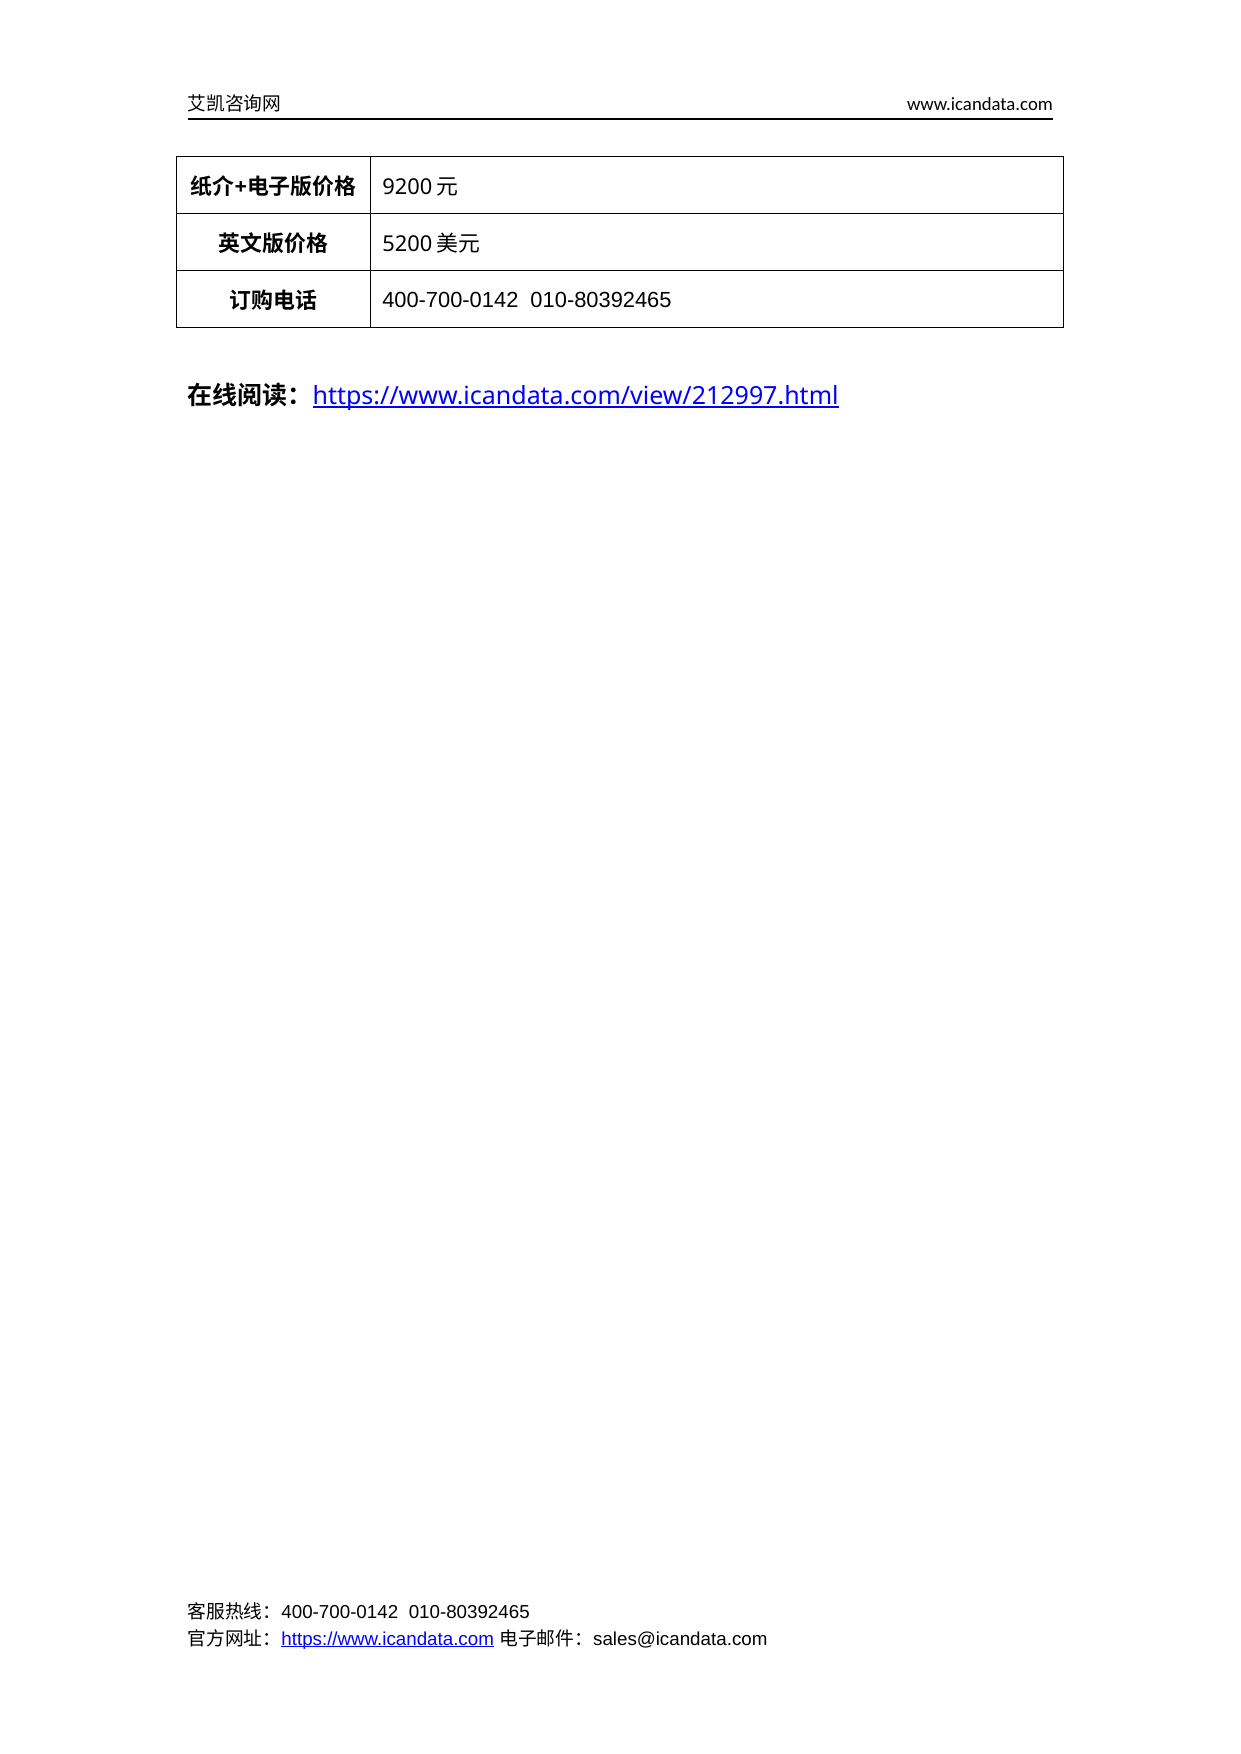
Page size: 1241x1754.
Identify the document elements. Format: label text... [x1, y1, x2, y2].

table_cell 9200元 [371, 157, 1063, 213]
table_cell 5200美元 [371, 214, 1063, 270]
table_cell 400-700-0142 010-80392465 [371, 271, 1063, 327]
text 在线阅读：https://www.icandata.com/view/212997.html [187, 361, 1053, 426]
table_cell 订购电话 [177, 271, 370, 327]
table_cell 英文版价格 [177, 214, 370, 270]
table_cell 纸介+电子版价格 [177, 157, 370, 213]
